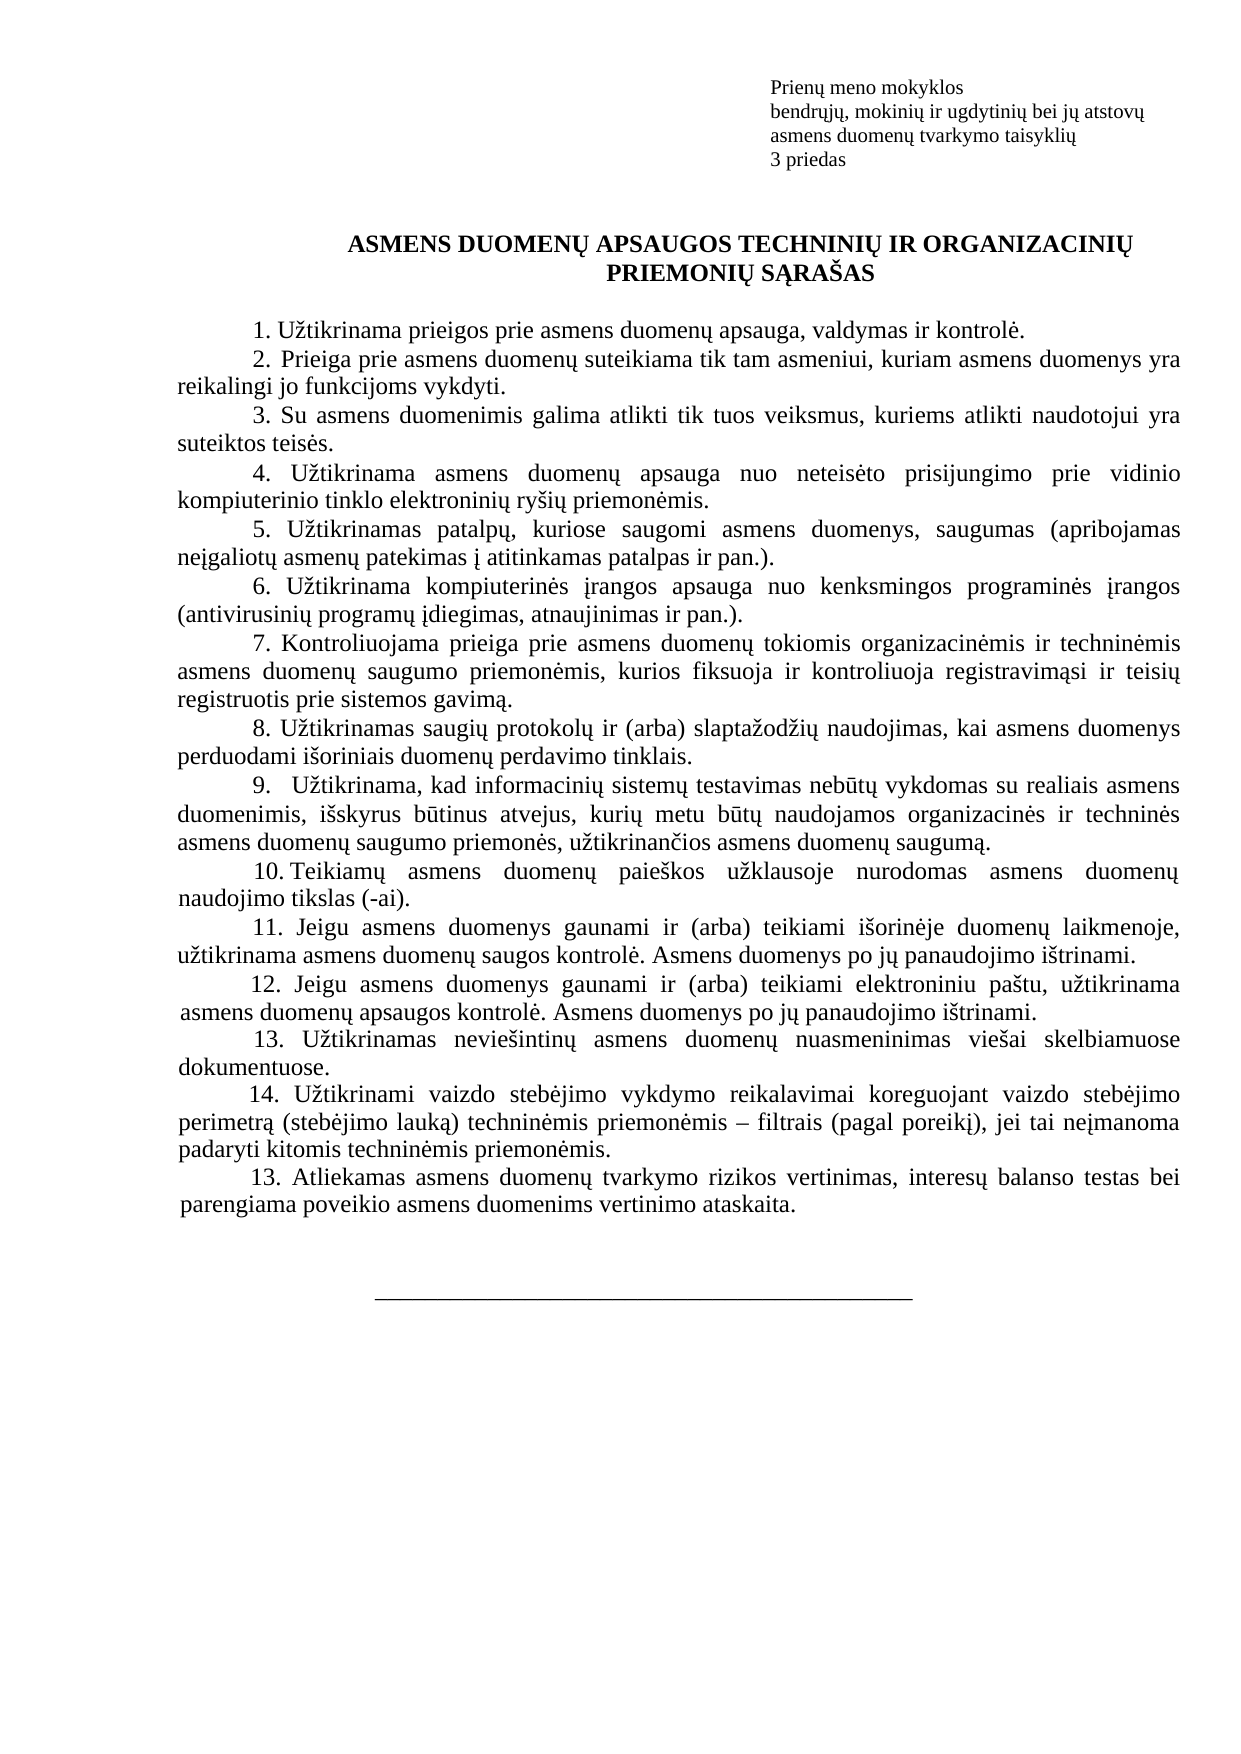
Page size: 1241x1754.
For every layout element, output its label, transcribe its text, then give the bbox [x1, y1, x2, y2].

text 5. Užtikrinamas patalpų, kuriose saugomi asmens duomenys, saugumas (apribojamas neįgaliotų asmenų patekimas į atitinkamas patalpas ir pan.). [177, 516, 1181, 571]
text ___________________________________________ [300, 1274, 1181, 1303]
text 13. Atliekamas asmens duomenų tvarkymo rizikos vertinimas, interesų balanso testas bei parengiama poveikio asmens duomenims vertinimo ataskaita. [180, 1163, 1181, 1218]
text 4. Užtikrinama asmens duomenų apsauga nuo neteisėto prisijungimo prie vidinio kompiuterinio tinklo elektroninių ryšių priemonėmis. [177, 459, 1181, 514]
text 10. Teikiamų asmens duomenų paieškos užklausoje nurodomas asmens duomenų naudojimo tikslas (-ai). [178, 857, 1179, 912]
text ASMENS DUOMENŲ APSAUGOS TECHNINIŲ IR ORGANIZACINIŲ PRIEMONIŲ SĄRAŠAS [300, 229, 1181, 287]
text 13. Užtikrinamas neviešintinų asmens duomenų nuasmeninimas viešai skelbiamuose dokumentuose. [178, 1025, 1181, 1080]
text 14. Užtikrinami vaizdo stebėjimo vykdymo reikalavimai koreguojant vaizdo stebėjimo perimetrą (stebėjimo lauką) techninėmis priemonėmis – filtrais (pagal poreikį), jei tai neįmanoma padaryti kitomis techninėmis priemonėmis. [178, 1080, 1181, 1163]
text 2. Prieiga prie asmens duomenų suteikiama tik tam asmeniui, kuriam asmens duomenys yra reikalingi jo funkcijoms vykdyti. [177, 345, 1181, 400]
text 1. Užtikrinama prieigos prie asmens duomenų apsauga, valdymas ir kontrolė. [252, 315, 1181, 344]
text 3. Su asmens duomenimis galima atlikti tik tuos veiksmus, kuriems atlikti naudotojui yra suteiktos teisės. [177, 401, 1181, 457]
text 12. Jeigu asmens duomenys gaunami ir (arba) teikiami elektroniniu paštu, užtikrinama asmens duomenų apsaugos kontrolė. Asmens duomenys po jų panaudojimo ištrinami. [180, 970, 1181, 1025]
text 7. Kontroliuojama prieiga prie asmens duomenų tokiomis organizacinėmis ir techninėmis asmens duomenų saugumo priemonėmis, kurios fiksuoja ir kontroliuoja registravimąsi ir teisių registruotis prie sistemos gavimą. [177, 629, 1181, 713]
text 9. Užtikrinama, kad informacinių sistemų testavimas nebūtų vykdomas su realiais asmens duomenimis, išskyrus būtinus atvejus, kurių metu būtų naudojamos organizacinės ir techninės asmens duomenų saugumo priemonės, užtikrinančios asmens duomenų saugumą. [177, 771, 1181, 856]
text 11. Jeigu asmens duomenys gaunami ir (arba) teikiami išorinėje duomenų laikmenoje, užtikrinama asmens duomenų saugos kontrolė. Asmens duomenys po jų panaudojimo ištrinami. [177, 914, 1181, 969]
text Prienų meno mokyklos bendrųjų, mokinių ir ugdytinių bei jų atstovų asmens duomenų tvarkymo taisyklių 3 priedas [770, 75, 1181, 171]
text 8. Užtikrinamas saugių protokolų ir (arba) slaptažodžių naudojimas, kai asmens duomenys perduodami išoriniais duomenų perdavimo tinklais. [177, 715, 1181, 770]
text 6. Užtikrinama kompiuterinės įrangos apsauga nuo kenksmingos programinės įrangos (antivirusinių programų įdiegimas, atnaujinimas ir pan.). [177, 572, 1181, 627]
